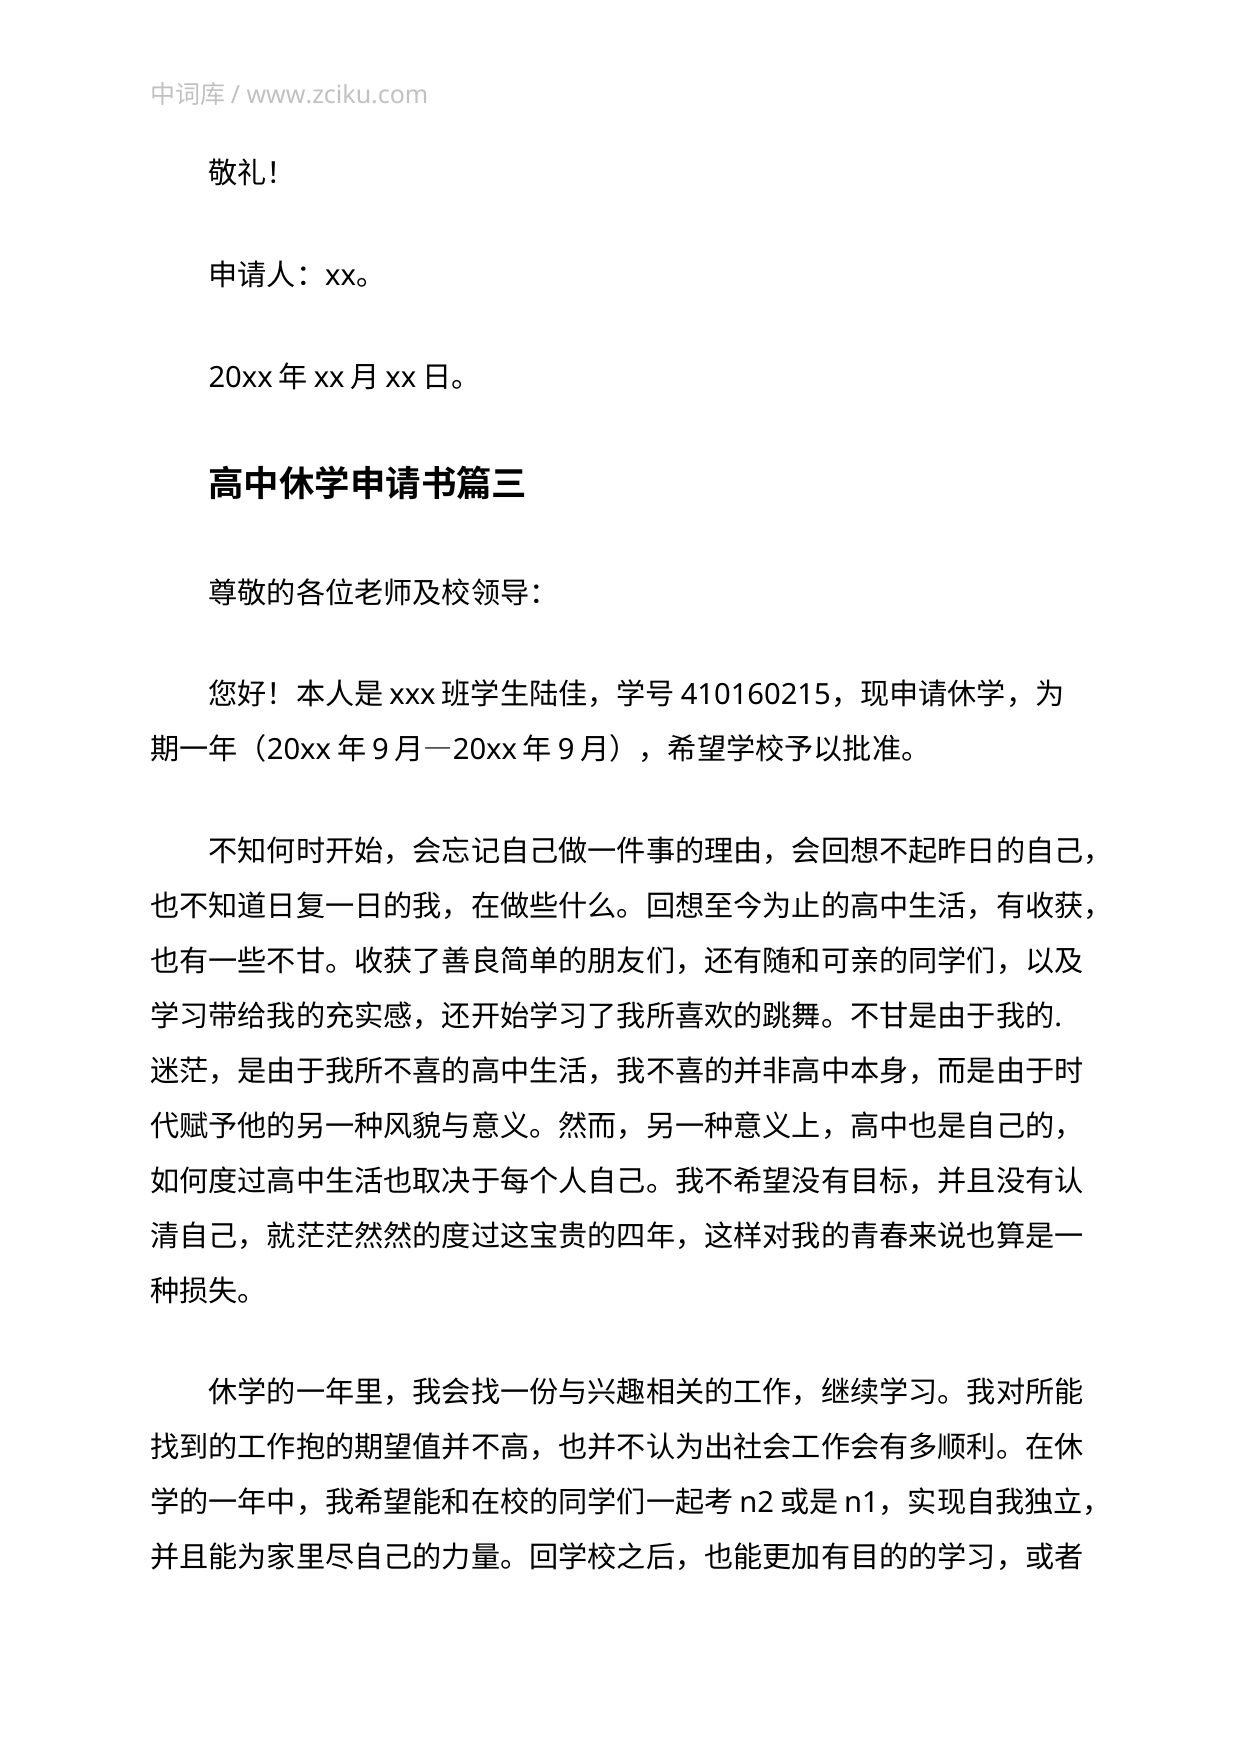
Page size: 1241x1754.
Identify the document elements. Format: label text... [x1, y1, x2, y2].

text 敬礼！ [150, 150, 1090, 192]
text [150, 1369, 1090, 1576]
text 20xx年xx月xx日。 [150, 354, 1090, 396]
text 尊敬的各位老师及校领导： [150, 569, 1090, 611]
text 不知何时开始，会忘记自己做一件事的理由，会回想不起昨日的自己，也不知道日复一日的我，在做些什么。回想至今为止的高中生活，有收获，也有一些不甘。收获了善良简单的朋友们，还有随和可亲的同学们，以及学习带给我的充实感，还开始学习了我所喜欢的跳舞。不甘是由于我的.迷茫，是由于我所不喜的高中生活，我不喜的并非高中本身，而是由于时代赋予他的另一种风貌与意义。然而，另一种意义上，高中也是自己的，如何度过高中生活也取决于每个人自己。我不希望没有目标，并且没有认清自己，就茫茫然然的度过这宝贵的四年，这样对我的青春来说也算是一种损失。 [150, 828, 1090, 1309]
text 申请人：xx。 [150, 252, 1090, 294]
text 高中休学申请书篇三 [150, 456, 1090, 507]
text 您好！本人是xxx班学生陆佳，学号410160215，现申请休学，为期一年（20xx年9月—20xx年9月），希望学校予以批准。 [150, 671, 1090, 768]
